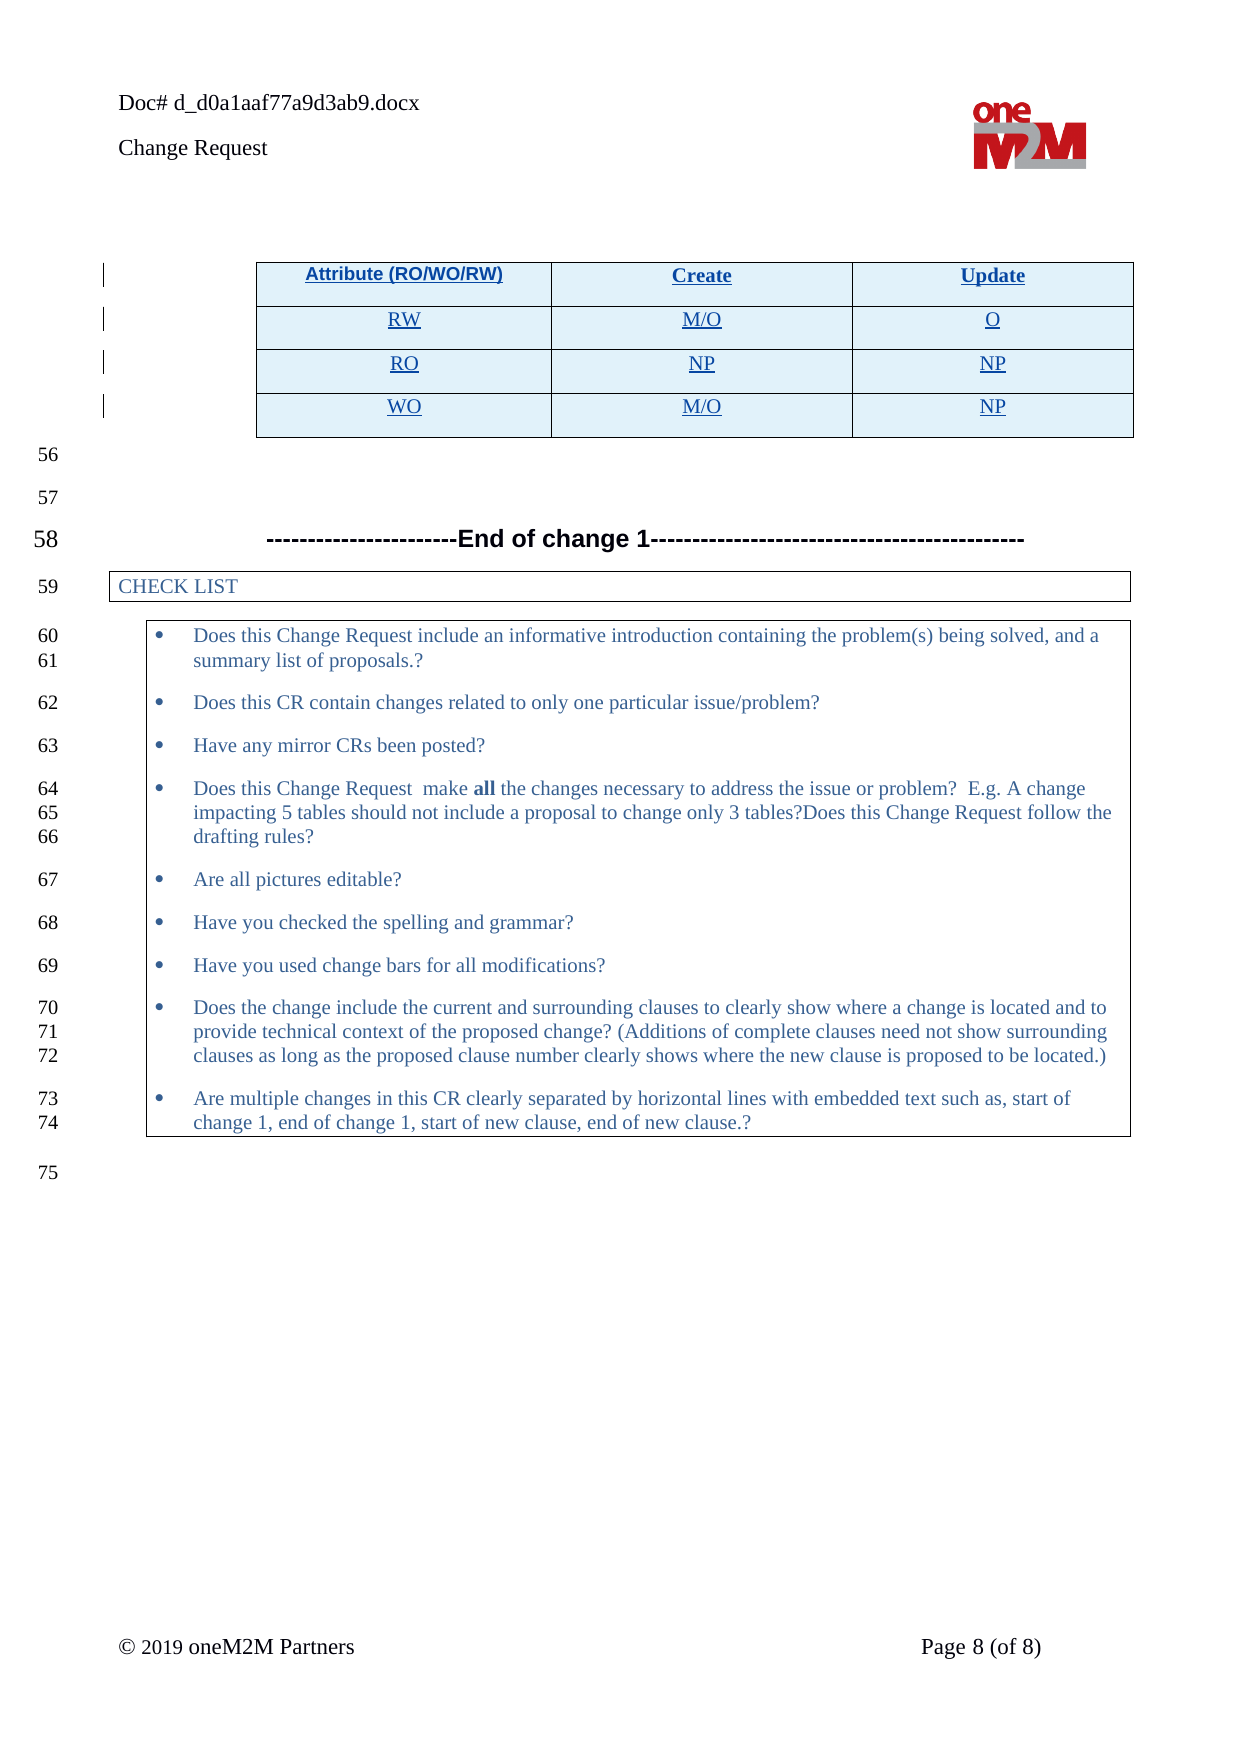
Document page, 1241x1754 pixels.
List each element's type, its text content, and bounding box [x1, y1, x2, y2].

list Have you used change bars for all modifications? [147, 949, 1130, 977]
list Does this Change Request include an informative introduction containing the problem(s) being solved, and a summary list of proposals.? [147, 621, 1130, 672]
list Does this Change Request make all the changes necessary to address the issue or problem? E.g. A change impacting 5 tables should not include a proposal to change only 3 tables?Does this Change Request follow the drafting rules? [147, 773, 1130, 848]
list Have any mirror CRs been posted? [147, 730, 1130, 757]
picture [959, 88, 1100, 184]
subtitle -----------------------End of change 1--------------------------------------------- [118, 524, 1122, 552]
list Are multiple changes in this CR clearly separated by horizontal lines with embedded text such as, start of change 1, end of change 1, start of new clause, end of new clause.? [147, 1083, 1130, 1136]
list Does the change include the current and surrounding clauses to clearly show where a change is located and to provide technical context of the proposed change? (Additions of complete clauses need not show surrounding clauses as long as the proposed clause number clearly shows where the new clause is proposed to be located.) [147, 992, 1130, 1067]
list Have you checked the spelling and grammar? [147, 907, 1130, 934]
list Are all pictures editable? [147, 864, 1130, 891]
list Does this CR contain changes related to only one particular issue/problem? [147, 687, 1130, 714]
text CHECK LIST [110, 572, 1130, 601]
